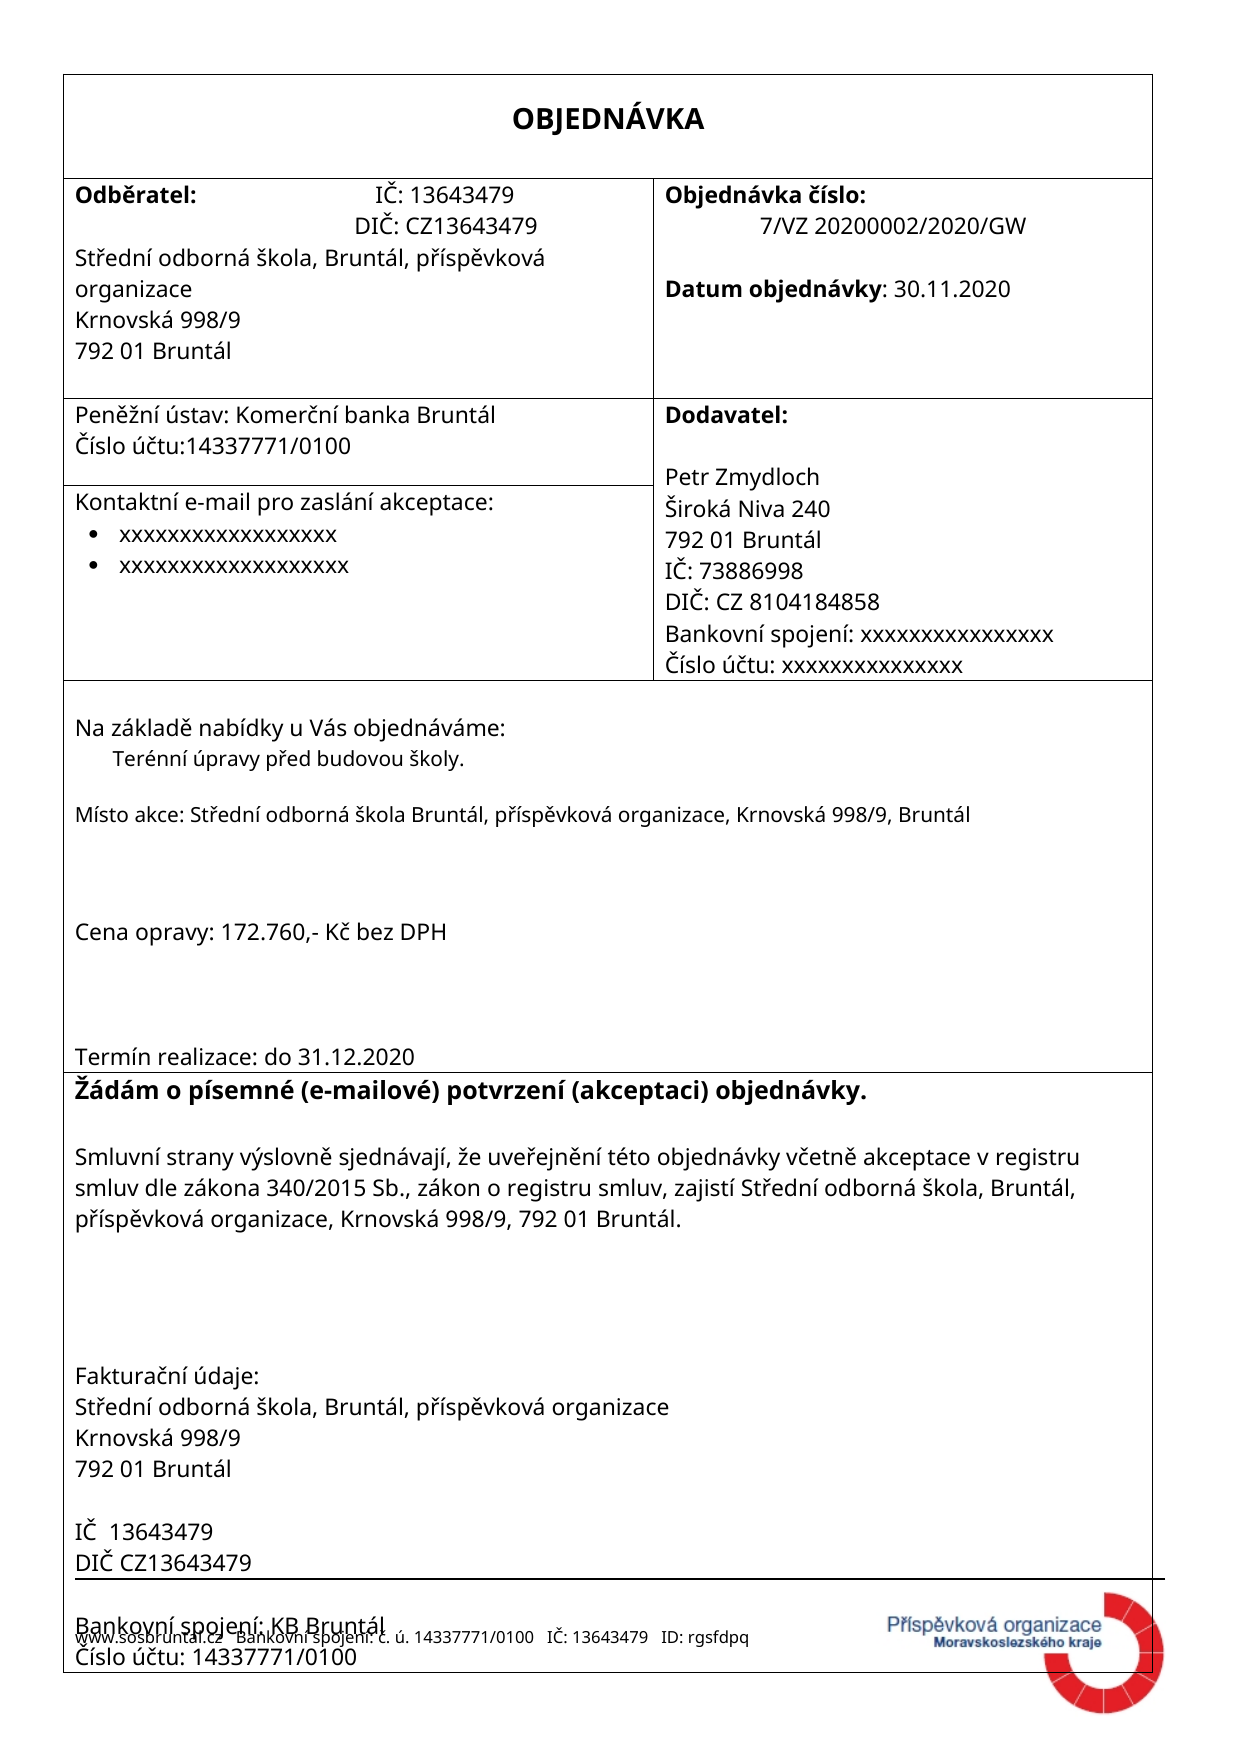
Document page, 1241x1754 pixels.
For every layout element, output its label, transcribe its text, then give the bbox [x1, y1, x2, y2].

table_cell Peněžní ústav: Komerční banka Bruntál Číslo účtu:14337771/0100 [64, 399, 653, 485]
table_cell Objednávka číslo: 7/VZ 20200002/2020/GW Datum objednávky: 30.11.2020 [654, 179, 1152, 398]
table_cell Kontaktní e-mail pro zaslání akceptace: xxxxxxxxxxxxxxxxxx xxxxxxxxxxxxxxxxxxx [64, 486, 653, 680]
table_cell Odběratel: IČ: 13643479 DIČ: CZ13643479 Střední odborná škola, Bruntál, příspěvková organizace Krnovská 998/9 792 01 Bruntál [64, 179, 653, 398]
table_cell Na základě nabídky u Vás objednáváme: Terénní úpravy před budovou školy. Místo akce: Střední odborná škola Bruntál, příspěvková organizace, Krnovská 998/9, Bruntál Cena opravy: 172.760,- Kč bez DPH Termín realizace: do 31.12.2020 [64, 681, 1152, 1072]
table_header OBJEDNÁVKA [64, 75, 1152, 178]
picture [874, 1591, 1166, 1717]
table_cell Dodavatel: Petr Zmydloch Široká Niva 240 792 01 Bruntál IČ: 73886998 DIČ: CZ 8104184858 Bankovní spojení: xxxxxxxxxxxxxxxx Číslo účtu: xxxxxxxxxxxxxxx [654, 399, 1152, 680]
table_cell Žádám o písemné (e-mailové) potvrzení (akceptaci) objednávky. Smluvní strany výslovně sjednávají, že uveřejnění této objednávky včetně akceptace v registru smluv dle zákona 340/2015 Sb., zákon o registru smluv, zajistí Střední odborná škola, Bruntál, příspěvková organizace, Krnovská 998/9, 792 01 Bruntál. Fakturační údaje: Střední odborná škola, Bruntál, příspěvková organizace Krnovská 998/9 792 01 Bruntál IČ 13643479 DIČ CZ13643479 Bankovní spojení: KB Bruntál Číslo účtu: 14337771/0100 [64, 1073, 1152, 1672]
